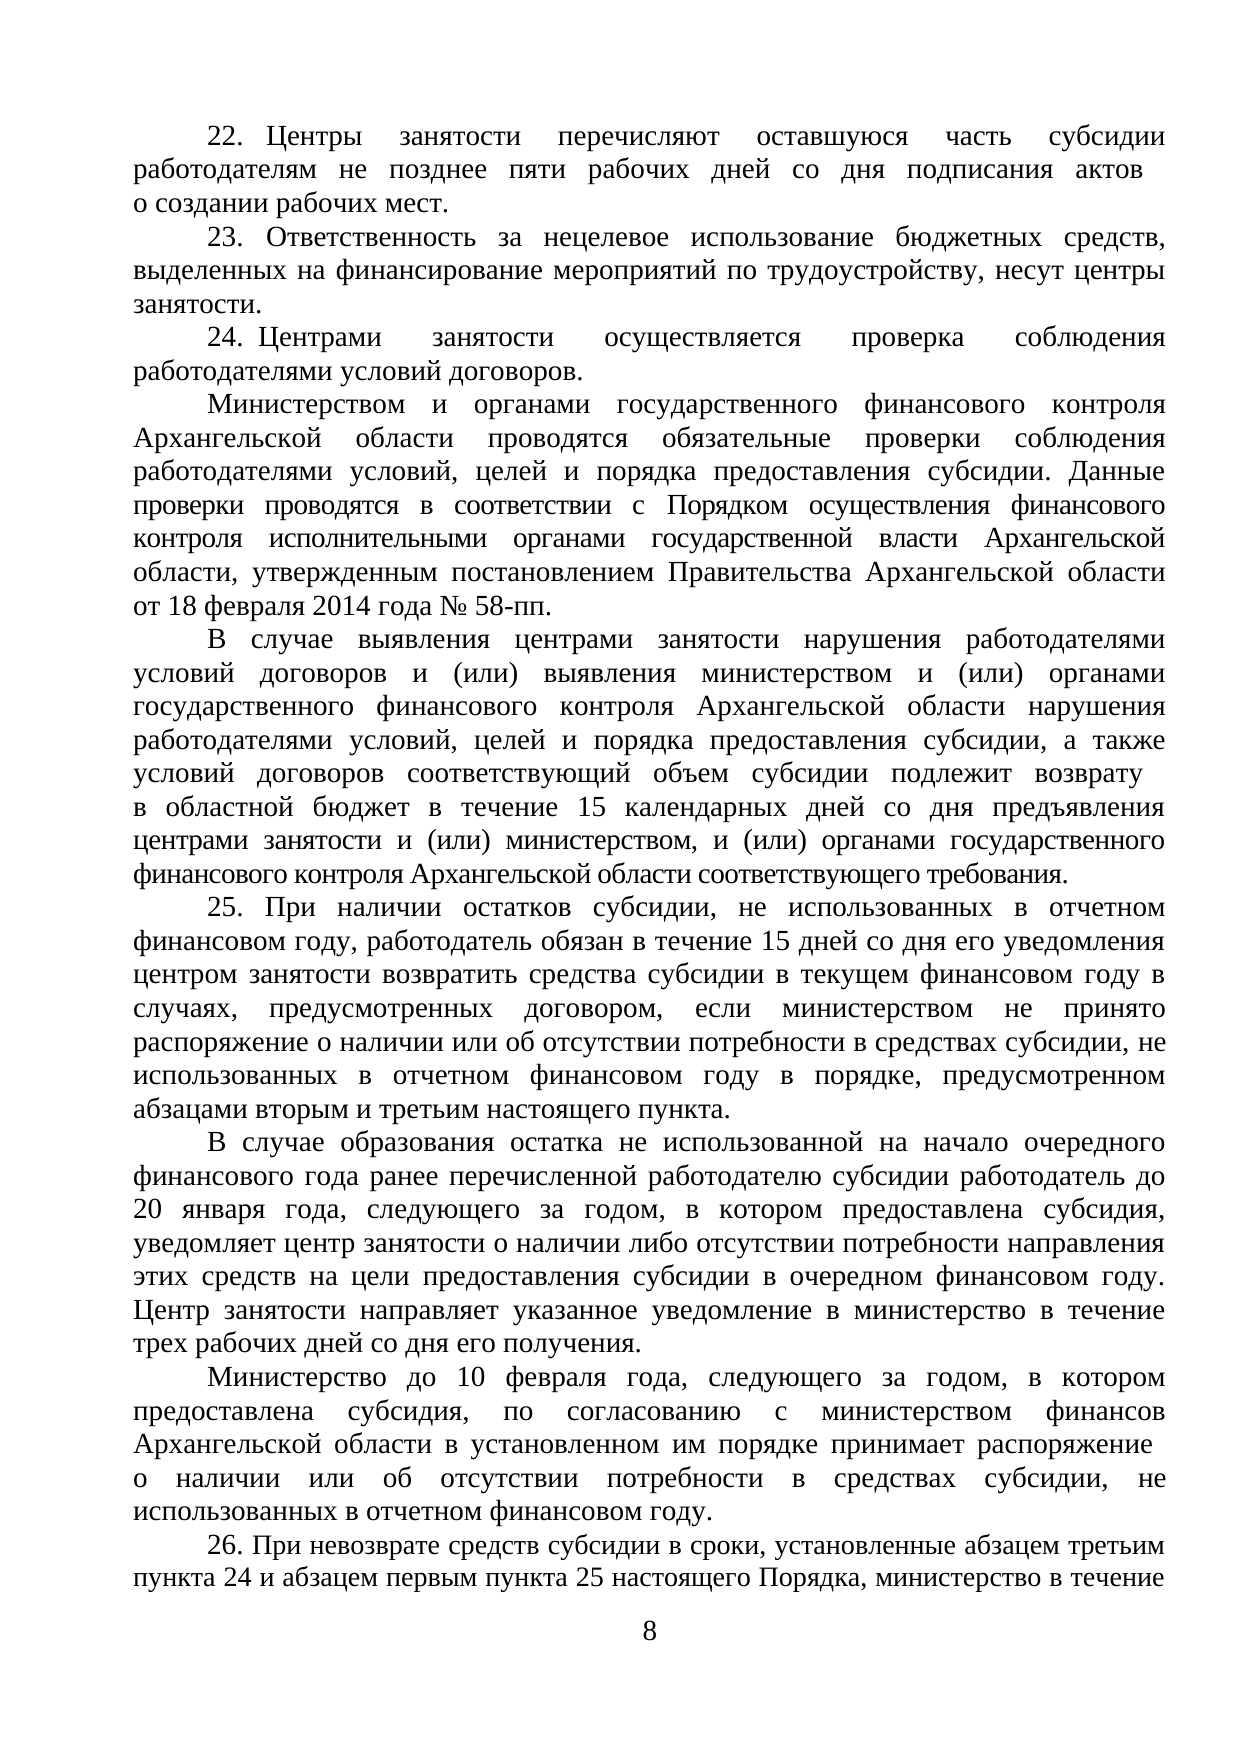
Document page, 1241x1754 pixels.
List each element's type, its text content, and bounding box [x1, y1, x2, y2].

text В случае образования остатка не использованной на начало очередного финансового года ранее перечисленной работодателю субсидии работодатель до 20 января года, следующего за годом, в котором предоставлена субсидия, уведомляет центр занятости о наличии либо отсутствии потребности направления этих средств на цели предоставления субсидии в очередном финансовом году. Центр занятости направляет указанное уведомление в министерство в течение трех рабочих дней со дня его получения. [133, 1124, 1166, 1359]
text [133, 1527, 1166, 1593]
list Центры занятости перечисляют оставшуюся часть субсидии работодателям не позднее пяти рабочих дней со дня подписания актов о создании рабочих мест. [133, 118, 1166, 219]
text Министерство до 10 февраля года, следующего за годом, в котором предоставлена субсидия, по согласованию с министерством финансов Архангельской области в установленном им порядке принимает распоряжение о наличии или об отсутствии потребности в средствах субсидии, не использованных в отчетном финансовом году. [133, 1359, 1166, 1527]
text 25. При наличии остатков субсидии, не использованных в отчетном финансовом году, работодатель обязан в течение 15 дней со дня его уведомления центром занятости возвратить средства субсидии в текущем финансовом году в случаях, предусмотренных договором, если министерством не принято распоряжение о наличии или об отсутствии потребности в средствах субсидии, не использованных в отчетном финансовом году в порядке, предусмотренном абзацами вторым и третьим настоящего пункта. [133, 889, 1166, 1124]
text Министерством и органами государственного финансового контроля Архангельской области проводятся обязательные проверки соблюдения работодателями условий, целей и порядка предоставления субсидии. Данные проверки проводятся в соответствии с Порядком осуществления финансового контроля исполнительными органами государственной власти Архангельской области, утвержденным постановлением Правительства Архангельской области от 18 февраля 2014 года № 58-пп. [133, 386, 1166, 621]
text В случае выявления центрами занятости нарушения работодателями условий договоров и (или) выявления министерством и (или) органами государственного финансового контроля Архангельской области нарушения работодателями условий, целей и порядка предоставления субсидии, а также условий договоров соответствующий объем субсидии подлежит возврату в областной бюджет в течение 15 календарных дней со дня предъявления центрами занятости и (или) министерством, и (или) органами государственного финансового контроля Архангельской области соответствующего требования. [133, 621, 1166, 889]
text 24. Центрами занятости осуществляется проверка соблюдения работодателями условий договоров. [133, 319, 1166, 386]
list Ответственность за нецелевое использование бюджетных средств, выделенных на финансирование мероприятий по трудоустройству, несут центры занятости. [133, 219, 1166, 319]
